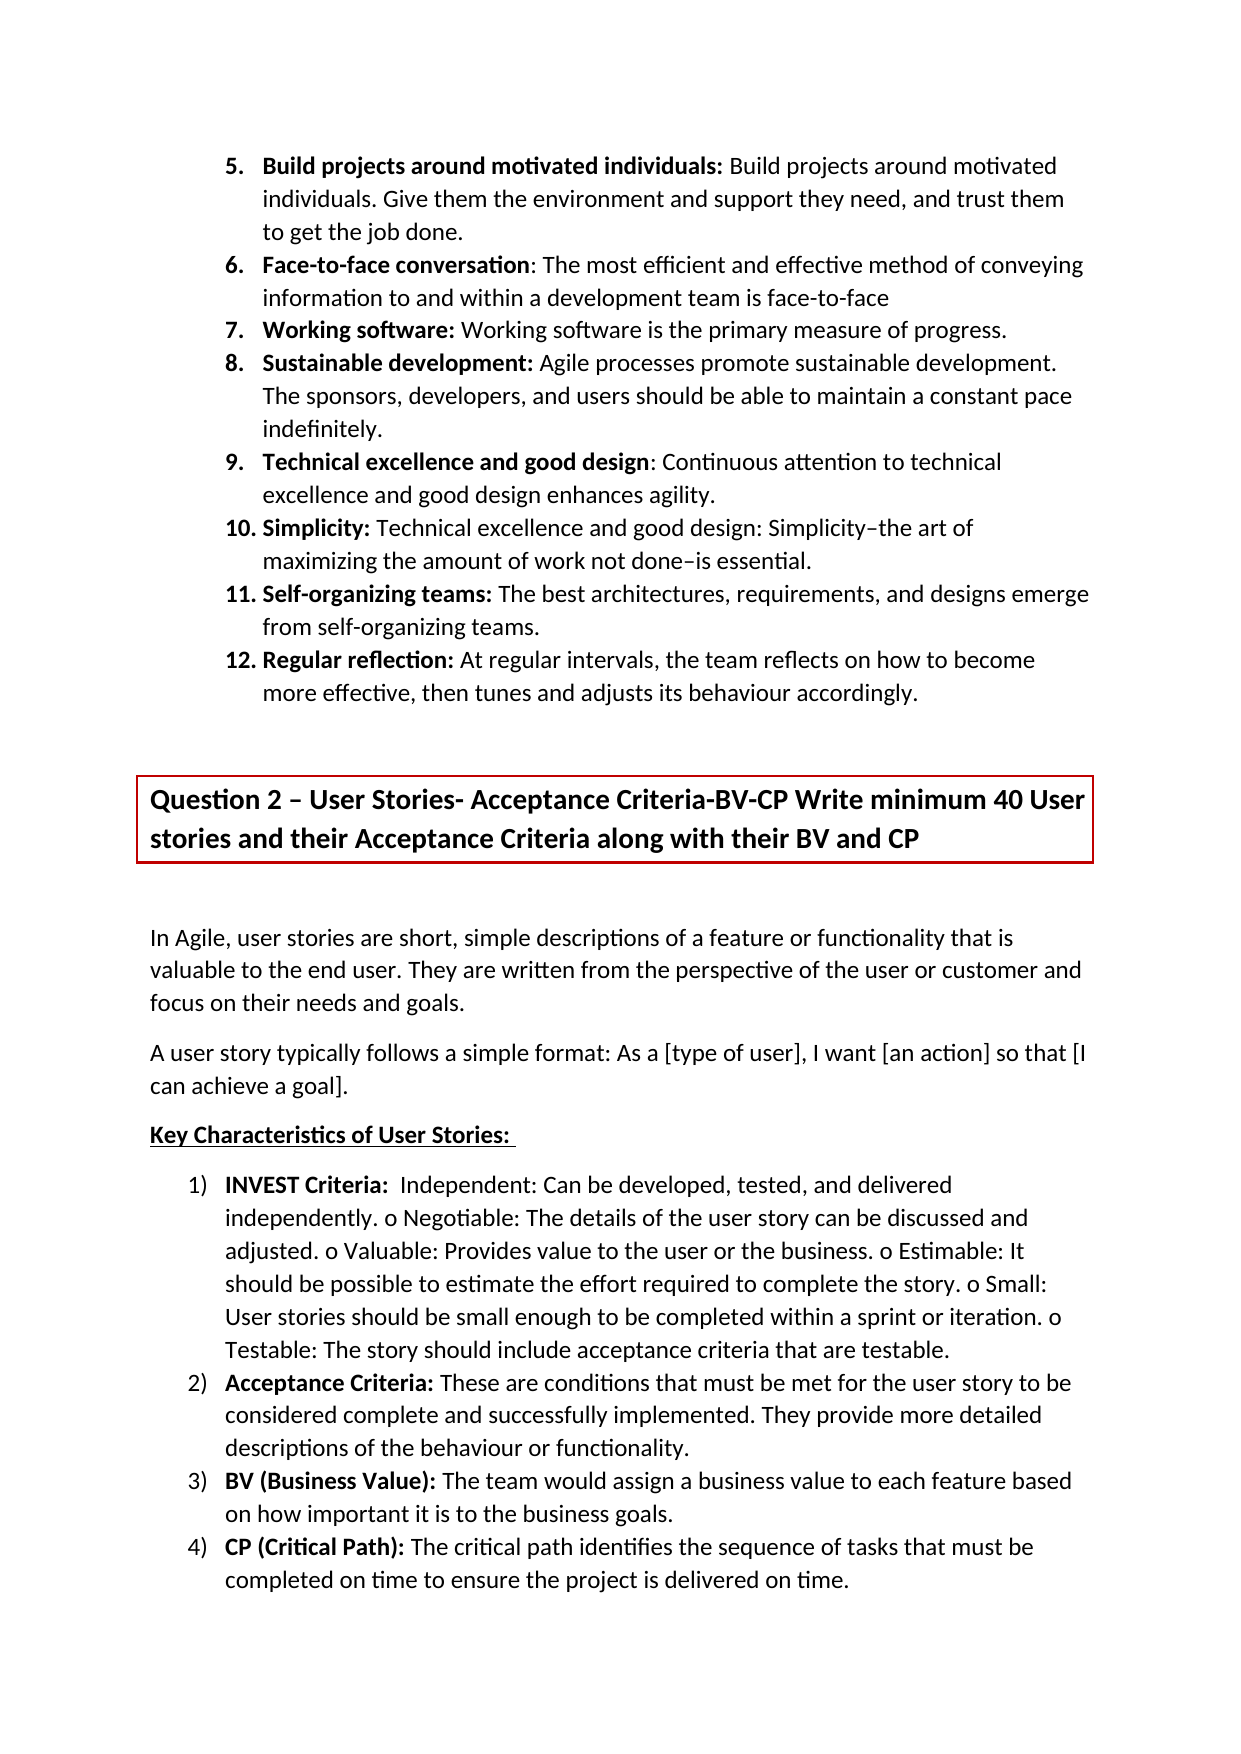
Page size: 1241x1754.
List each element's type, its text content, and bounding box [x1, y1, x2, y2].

list BV (Business Value): The team would assign a business value to each feature based on how important it is to the business goals. [187, 1466, 1090, 1529]
list Self-organizing teams: The best architectures, requirements, and designs emerge from self-organizing teams. [225, 578, 1090, 641]
text Key Characteristics of User Stories: [150, 1120, 1090, 1150]
list Technical excellence and good design: Continuous attention to technical excellence and good design enhances agility. [225, 446, 1090, 510]
list Sustainable development: Agile processes promote sustainable development. The sponsors, developers, and users should be able to maintain a constant pace indefinitely. [225, 347, 1090, 444]
list Working software: Working software is the primary measure of progress. [225, 314, 1090, 345]
text In Agile, user stories are short, simple descriptions of a feature or functionality that is valuable to the end user. They are written from the perspective of the user or customer and focus on their needs and goals. [150, 922, 1090, 1018]
list Face-to-face conversation: The most efficient and effective method of conveying information to and within a development team is face-to-face [225, 249, 1090, 312]
list Build projects around motivated individuals: Build projects around motivated individuals. Give them the environment and support they need, and trust them to get the job done. [225, 150, 1090, 246]
text Question 2 – User Stories- Acceptance Criteria-BV-CP Write minimum 40 User stories and their Acceptance Criteria along with their BV and CP [150, 781, 1090, 855]
list INVEST Criteria: Independent: Can be developed, tested, and delivered independently. o Negotiable: The details of the user story can be discussed and adjusted. o Valuable: Provides value to the user or the business. o Estimable: It should be possible to estimate the effort required to complete the story. o Small: User stories should be small enough to be completed within a sprint or iteration. o Testable: The story should include acceptance criteria that are testable. [187, 1169, 1090, 1364]
list Regular reflection: At regular intervals, the team reflects on how to become more effective, then tunes and adjusts its behaviour accordingly. [225, 644, 1090, 707]
text A user story typically follows a simple format: As a [type of user], I want [an action] so that [I can achieve a goal]. [150, 1037, 1090, 1101]
list CP (Critical Path): The critical path identifies the sequence of tasks that must be completed on time to ensure the project is delivered on time. [187, 1531, 1090, 1595]
list Simplicity: Technical excellence and good design: Simplicity–the art of maximizing the amount of work not done–is essential. [225, 512, 1090, 576]
list Acceptance Criteria: These are conditions that must be met for the user story to be considered complete and successfully implemented. They provide more detailed descriptions of the behaviour or functionality. [187, 1367, 1090, 1463]
